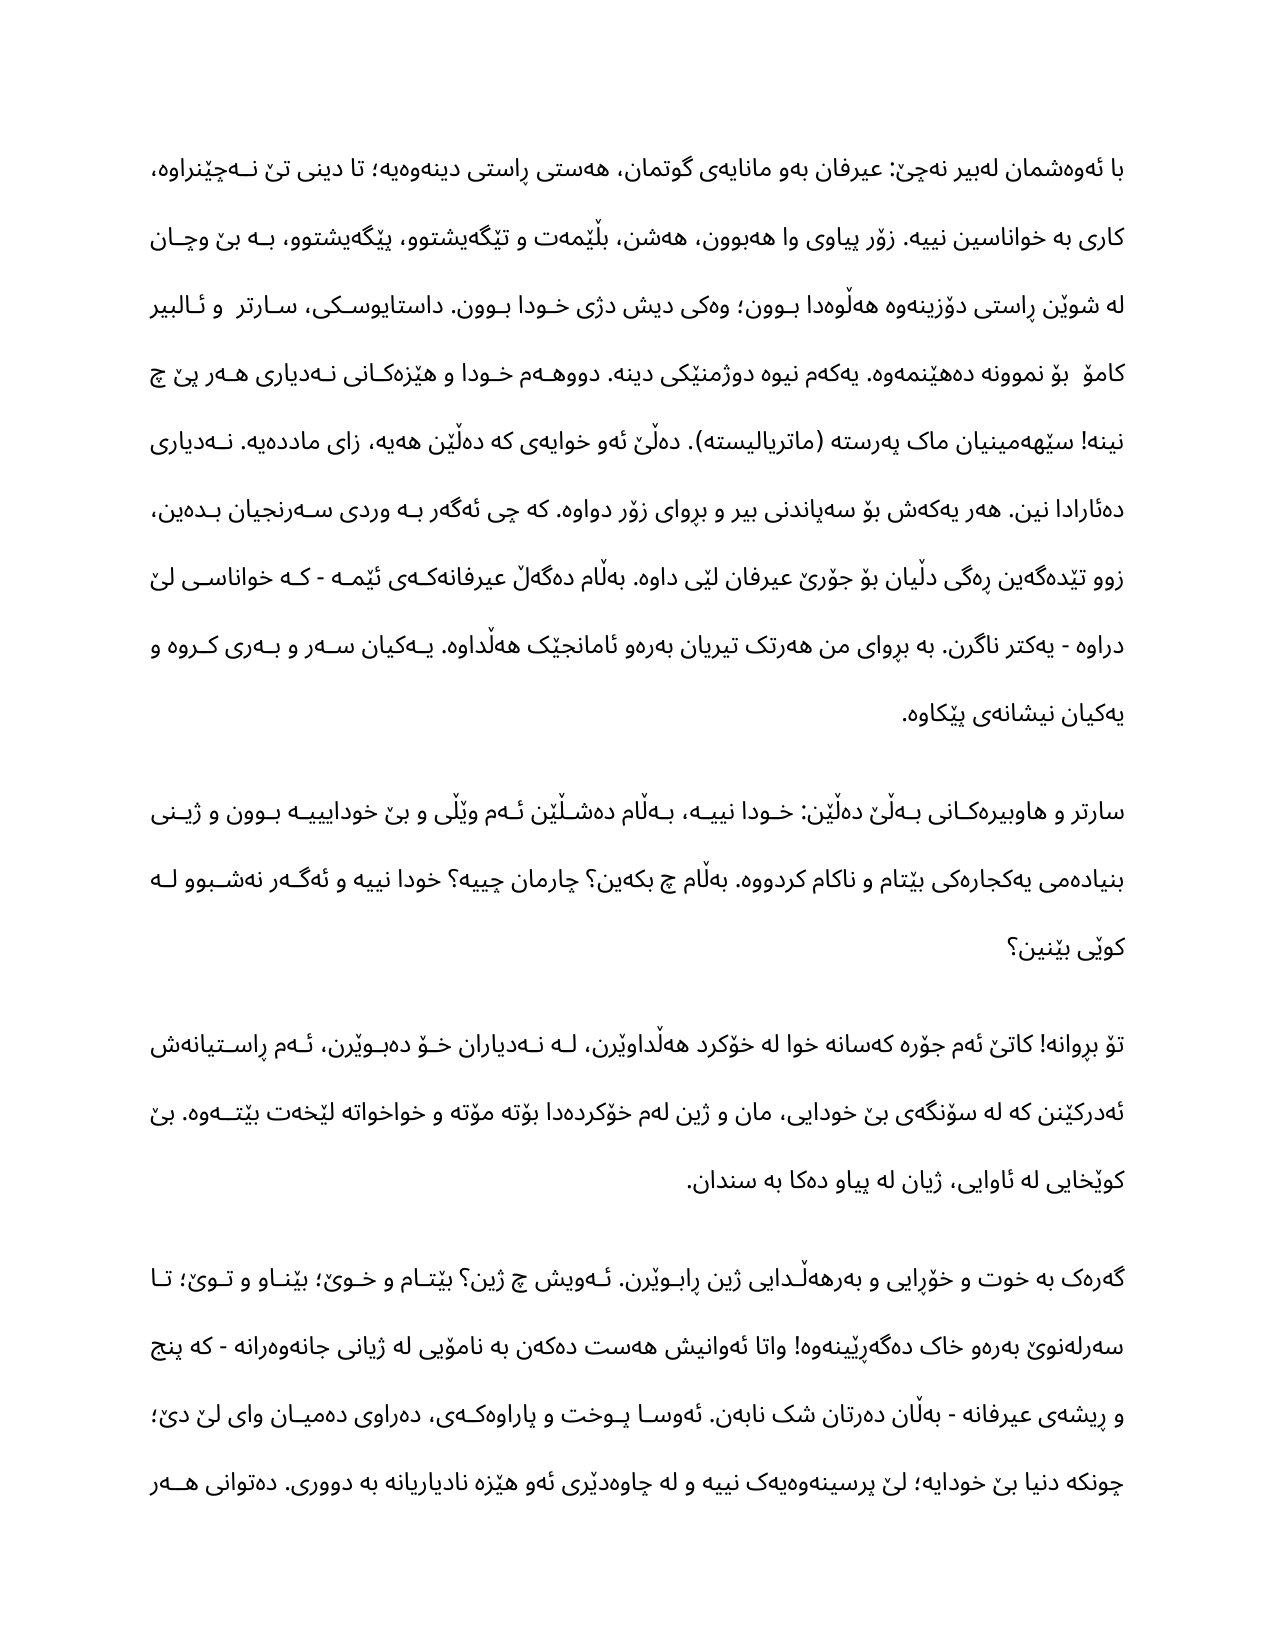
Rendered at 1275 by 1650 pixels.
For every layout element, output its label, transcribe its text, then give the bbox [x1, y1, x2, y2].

text با ئەوەشمان لەبیر نەچێ: عیرفان بەو مانایەی گوتمان، هەستی ڕاستی دینەوەیە؛ تا دینی تێ نەچێنراوە، کاری بە خواناسین نییە. زۆر پیاوی وا هەبوون، هەشن، بڵێمەت و تێگەیشتوو، پێگەیشتوو، بە بێ وچان لە شوێن ڕاستی دۆزینەوە هەڵوەدا بوون؛ وەکی دیش دژی خودا بوون. داستایوسکی، سارتر و ئالبیر کامۆ بۆ نموونە دەهێنمەوە. یەکەم نیوە دوژمنێکی دینە. دووهەم خودا و هێزەکانی نەدیاری هەر پێ چ نینە! سێهەمینیان ماک پەرستە (ماتریالیستە). دەڵێ ئەو خوایەی کە دەڵێن هەیە، زای ماددەیە. نەدیاری دەئارادا نین. هەر یەکەش بۆ سەپاندنی بیر و بڕوای زۆر دواوە. کە چی ئەگەر بە وردی سەرنجیان بدەین، زوو تێدەگەین ڕەگی دڵیان بۆ جۆرێ عیرفان لێی داوە. بەڵام دەگەڵ عیرفانەکەی ئێمە - کە خواناسی لێ دراوە - یەکتر ناگرن. بە بڕوای من هەرتک تیریان بەرەو ئامانجێک هەڵداوە. یەکیان سەر و بەری کروە و یەکیان نیشانەی پێکاوە. [150, 150, 1125, 729]
text تۆ بڕوانە! کاتێ ئەم جۆرە کەسانە خوا لە خۆکرد هەڵداوێرن، لە نەدیاران خۆ دەبوێرن، ئەم ڕاستیانەش ئەدرکێنن کە لە سۆنگەی بێ خودایی، مان و ژین لەم خۆکردەدا بۆتە مۆتە و خواخواتە لێخەت بێتەوە. بێ کوێخایی لە ئاوایی، ژیان لە پیاو دەکا بە سندان. [150, 1026, 1125, 1196]
text سارتر و هاوبیرەکانی بەڵێ دەڵێن: خودا نییە، بەڵام دەشڵێن ئەم وێڵی و بێ خودایییە بوون و ژینی بنیادەمی یەکجارەکی بێتام و ناکام کردووە. بەڵام چ بکەین؟ چارمان چییە؟ خودا نییە و ئەگەر نەشبوو لە کوێی بێنین؟ [150, 792, 1125, 963]
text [150, 1259, 1125, 1498]
